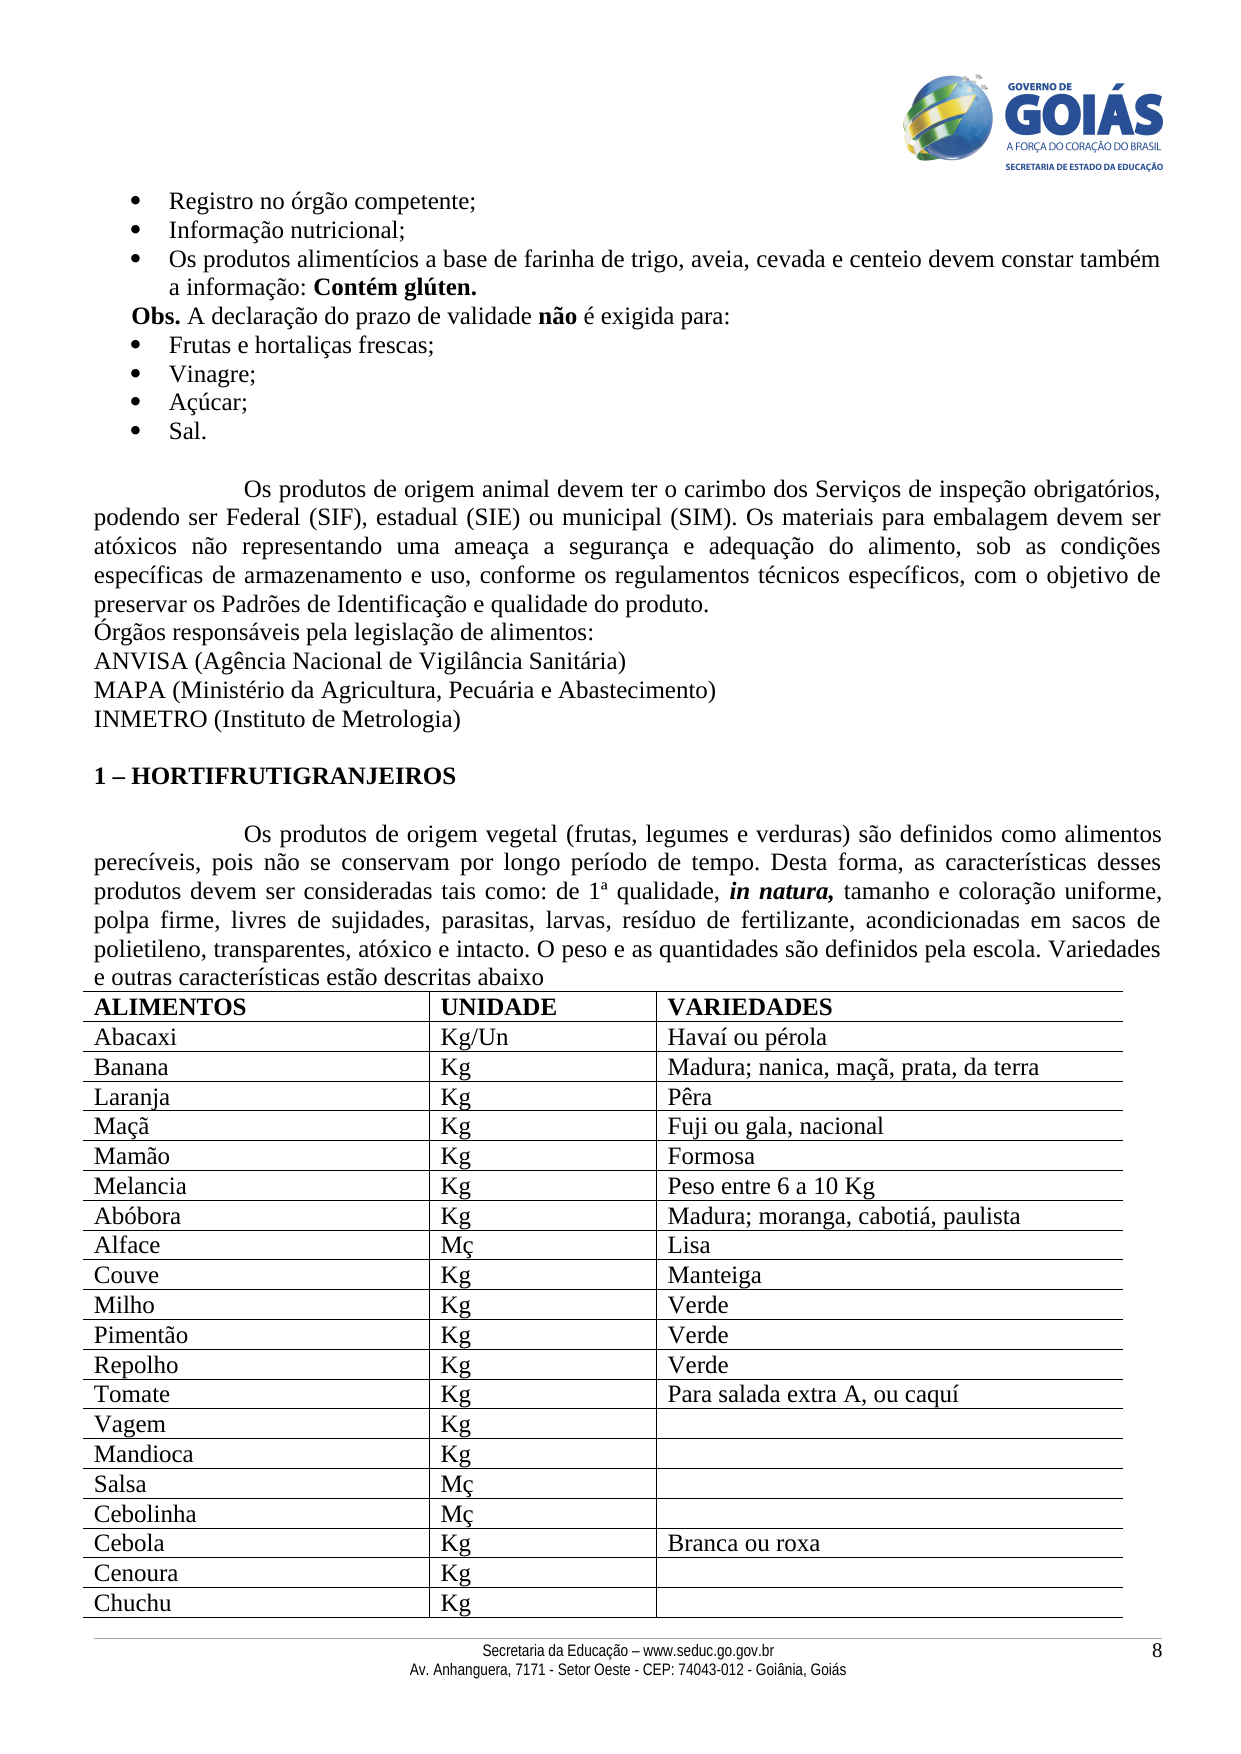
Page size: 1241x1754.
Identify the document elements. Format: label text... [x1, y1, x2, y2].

text INMETRO (Instituto de Metrologia) [94, 704, 1162, 732]
table_cell Kg [430, 1171, 656, 1200]
table_cell Laranja [83, 1082, 429, 1110]
table_cell Kg [430, 1588, 656, 1617]
table_cell Couve [83, 1260, 429, 1289]
list Informação nutricional; [131, 215, 1162, 244]
table_cell Cebolinha [83, 1499, 429, 1527]
table_cell Mç [430, 1469, 656, 1498]
list Os produtos alimentícios a base de farinha de trigo, aveia, cevada e centeio devem constar também a informação: Contém glúten. [131, 244, 1162, 301]
table_cell [657, 1588, 1123, 1617]
table_cell Alface [83, 1231, 429, 1259]
table_cell Vagem [83, 1409, 429, 1438]
table_cell Abóbora [83, 1201, 429, 1229]
table_cell [657, 1558, 1123, 1587]
table_cell Mç [430, 1231, 656, 1259]
table_header ALIMENTOS [83, 992, 429, 1021]
table_cell Havaí ou pérola [657, 1022, 1123, 1051]
table_cell Lisa [657, 1231, 1123, 1259]
table_cell [657, 1499, 1123, 1527]
table_cell [657, 1469, 1123, 1498]
table_cell Abacaxi [83, 1022, 429, 1051]
table_cell Melancia [83, 1171, 429, 1200]
picture [903, 74, 1163, 172]
table_cell Kg [430, 1290, 656, 1319]
table_cell Verde [657, 1320, 1123, 1349]
table_cell Kg [430, 1052, 656, 1081]
table_cell Kg [430, 1350, 656, 1378]
list Frutas e hortaliças frescas; [131, 330, 1162, 359]
table_cell Kg [430, 1380, 656, 1408]
table_cell Kg [430, 1439, 656, 1468]
table_cell Kg [430, 1111, 656, 1140]
table_cell Madura; moranga, cabotiá, paulista [657, 1201, 1123, 1229]
table_cell Milho [83, 1290, 429, 1319]
table_cell Mamão [83, 1141, 429, 1170]
list Açúcar; [131, 387, 1162, 416]
table_cell Chuchu [83, 1588, 429, 1617]
table_cell Mandioca [83, 1439, 429, 1468]
text ANVISA (Agência Nacional de Vigilância Sanitária) [94, 646, 1162, 675]
table_cell Formosa [657, 1141, 1123, 1170]
table_cell Pimentão [83, 1320, 429, 1349]
text Obs. A declaração do prazo de validade não é exigida para: [131, 301, 1162, 330]
table_cell Tomate [83, 1380, 429, 1408]
table_header UNIDADE [430, 992, 656, 1021]
table_cell Kg [430, 1409, 656, 1438]
table_cell Kg [430, 1082, 656, 1110]
table_cell Para salada extra A, ou caquí [657, 1380, 1123, 1408]
text Os produtos de origem animal devem ter o carimbo dos Serviços de inspeção obrigatórios, podendo ser Federal (SIF), estadual (SIE) ou municipal (SIM). Os materiais para embalagem devem ser atóxicos não representando uma ameaça a segurança e adequação do alimento, sob as condições específicas de armazenamento e uso, conforme os regulamentos técnicos específicos, com o objetivo de preservar os Padrões de Identificação e qualidade do produto. [94, 474, 1162, 617]
table_cell Maçã [83, 1111, 429, 1140]
table_header VARIEDADES [657, 992, 1123, 1021]
text Órgãos responsáveis pela legislação de alimentos: [94, 617, 1162, 646]
list Registro no órgão competente; [131, 186, 1162, 215]
table_cell [657, 1409, 1123, 1438]
table_cell Manteiga [657, 1260, 1123, 1289]
list Vinagre; [131, 359, 1162, 387]
table_cell Cebola [83, 1529, 429, 1557]
list Sal. [131, 416, 1162, 445]
table_cell [657, 1439, 1123, 1468]
table_cell Peso entre [657, 1171, 1123, 1200]
table_cell Kg [430, 1201, 656, 1229]
table_cell Mç [430, 1499, 656, 1527]
text Os produtos de origem vegetal (frutas, legumes e verduras) são definidos como alimentos perecíveis, pois não se conservam por longo período de tempo. Desta forma, as características desses produtos devem ser consideradas tais como: de 1ª qualidade, in natura, tamanho e coloração uniforme, polpa firme, livres de sujidades, parasitas, larvas, resíduo de fertilizante, acondicionadas em sacos de polietileno, transparentes, atóxico e intacto. O peso e as quantidades são definidos pela escola. Variedades e outras características estão descritas abaixo [94, 819, 1162, 991]
table_cell Kg [430, 1558, 656, 1587]
table_cell Verde [657, 1290, 1123, 1319]
table_cell Madura; nanica, maçã, prata, da terra [657, 1052, 1123, 1081]
table_cell Banana [83, 1052, 429, 1081]
table_cell Kg/Un [430, 1022, 656, 1051]
table_cell Cenoura [83, 1558, 429, 1587]
table_cell Salsa [83, 1469, 429, 1498]
table_cell Fuji ou gala, nacional [657, 1111, 1123, 1140]
text 1 – HORTIFRUTIGRANJEIROS [94, 761, 1162, 790]
table_cell Verde [657, 1350, 1123, 1378]
table_cell Branca ou roxa [657, 1529, 1123, 1557]
text MAPA (Ministério da Agricultura, Pecuária e Abastecimento) [94, 675, 1162, 704]
table_cell Repolho [83, 1350, 429, 1378]
table_cell Kg [430, 1320, 656, 1349]
table_cell Kg [430, 1260, 656, 1289]
table_cell Kg [430, 1141, 656, 1170]
table_cell Pêra [657, 1082, 1123, 1110]
table_cell Kg [430, 1529, 656, 1557]
